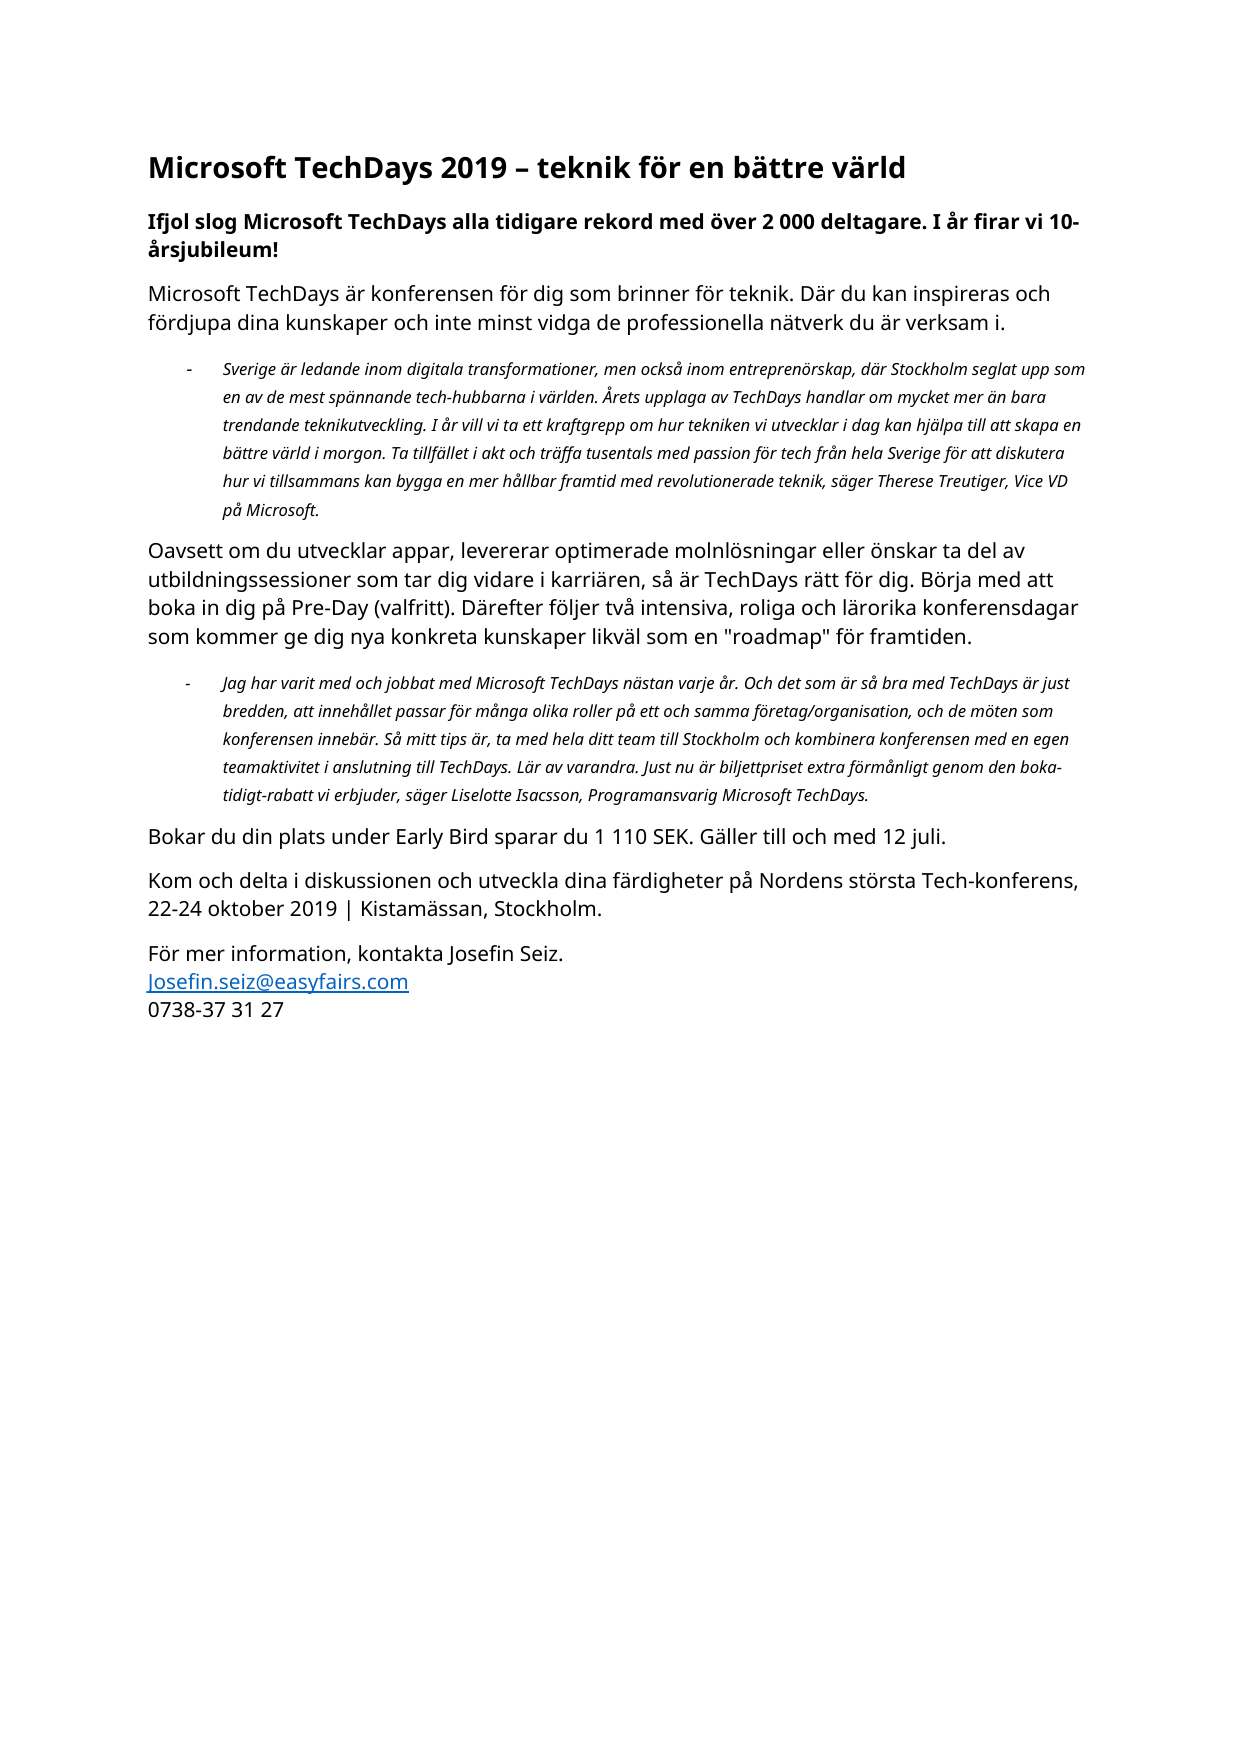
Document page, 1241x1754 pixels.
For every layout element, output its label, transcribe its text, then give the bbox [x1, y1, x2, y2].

text Oavsett om du utvecklar appar, levererar optimerade molnlösningar eller önskar ta del av utbildningssessioner som tar dig vidare i karriären, så är TechDays rätt för dig. Börja med att boka in dig på Pre-Day (valfritt). Därefter följer två intensiva, roliga och lärorika konferensdagar som kommer ge dig nya konkreta kunskaper likväl som en "roadmap" för framtiden. [148, 536, 1093, 650]
list Jag har varit med och jobbat med Microsoft TechDays nästan varje år. Och det som är så bra med TechDays är just bredden, att innehållet passar för många olika roller på ett och samma företag/organisation, och de möten som konferensen innebär. Så mitt tips är, ta med hela ditt team till Stockholm och kombinera konferensen med en egen teamaktivitet i anslutning till TechDays. Lär av varandra. Just nu är biljettpriset extra förmånligt genom den boka-tidigt-rabatt vi erbjuder, säger Liselotte Isacsson, Programansvarig Microsoft TechDays. [185, 666, 1093, 806]
list Sverige är ledande inom digitala transformationer, men också inom entreprenörskap, där Stockholm seglat upp som en av de mest spännande tech-hubbarna i världen. Årets upplaga av TechDays handlar om mycket mer än bara trendande teknikutveckling. I år vill vi ta ett kraftgrepp om hur tekniken vi utvecklar i dag kan hjälpa till att skapa en bättre värld i morgon. Ta tillfället i akt och träffa tusentals med passion för tech från hela Sverige för att diskutera hur vi tillsammans kan bygga en mer hållbar framtid med revolutionerade teknik, säger Therese Treutiger, Vice VD på Microsoft. [185, 352, 1093, 521]
text Microsoft TechDays 2019 – teknik för en bättre värld [148, 148, 1093, 187]
text Kom och delta i diskussionen och utveckla dina färdigheter på Nordens största Tech-konferens, 22-24 oktober 2019 | Kistamässan, Stockholm. [148, 866, 1093, 923]
text Microsoft TechDays är konferensen för dig som brinner för teknik. Där du kan inspireras och fördjupa dina kunskaper och inte minst vidga de professionella nätverk du är verksam i. [148, 279, 1093, 336]
text Ifjol slog Microsoft TechDays alla tidigare rekord med över 2 000 deltagare. I år firar vi 10-årsjubileum! [148, 207, 1093, 264]
text Bokar du din plats under Early Bird sparar du 1 110 SEK. Gäller till och med 12 juli. [148, 822, 1093, 851]
text För mer information, kontakta Josefin Seiz. Josefin.seiz@easyfairs.com 0738-37 31 27 [148, 939, 1093, 1024]
